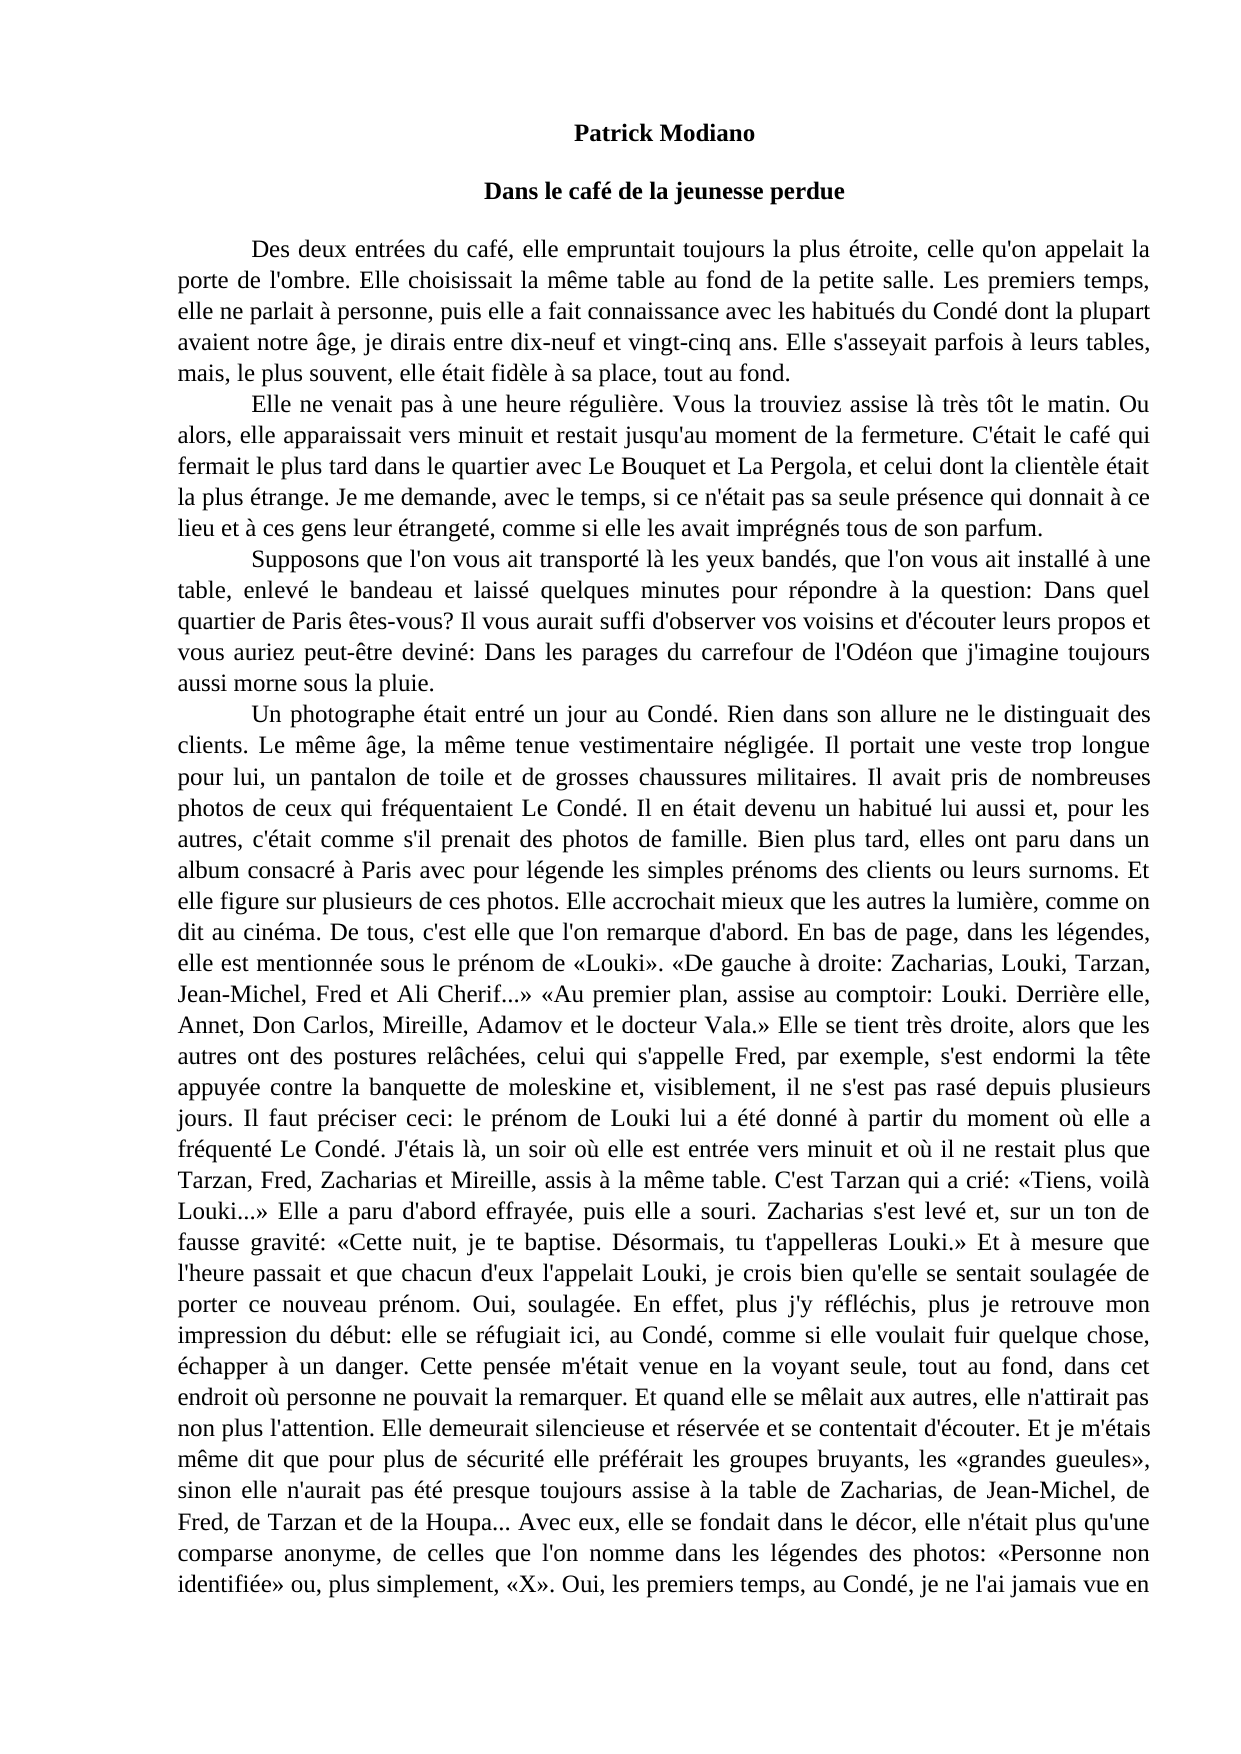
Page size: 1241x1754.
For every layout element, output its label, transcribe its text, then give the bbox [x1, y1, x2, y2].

text Elle ne venait pas à une heure régulière. Vous la trouviez assise là très tôt le matin. Ou alors, elle apparaissait vers minuit et restait jusqu'au moment de la fermeture. C'était le café qui fermait le plus tard dans le quartier avec Le Bouquet et La Pergola, et celui dont la clientèle était la plus étrange. Je me demande, avec le temps, si ce n'était pas sa seule présence qui donnait à ce lieu et à ces gens leur étrangeté, comme si elle les avait imprégnés tous de son parfum. [177, 389, 1152, 542]
text Supposons que l'on vous ait transporté là les yeux bandés, que l'on vous ait installé à une table, enlevé le bandeau et laissé quelques minutes pour répondre à la question: Dans quel quartier de Paris êtes-vous? Il vous aurait suffi d'observer vos voisins et d'écouter leurs propos et vous auriez peut-être deviné: Dans les parages du carrefour de l'Odéon que j'imagine toujours aussi morne sous la pluie. [177, 544, 1152, 697]
text Dans le café de la jeunesse perdue [177, 176, 1152, 205]
text Patrick Modiano [177, 118, 1152, 147]
text Des deux entrées du café, elle empruntait toujours la plus étroite, celle qu'on appelait la porte de l'ombre. Elle choisissait la même table au fond de la petite salle. Les premiers temps, elle ne parlait à personne, puis elle a fait connaissance avec les habitués du Condé dont la plupart avaient notre âge, je dirais entre dix-neuf et vingt-cinq ans. Elle s'asseyait parfois à leurs tables, mais, le plus souvent, elle était fidèle à sa place, tout au fond. [177, 234, 1152, 387]
